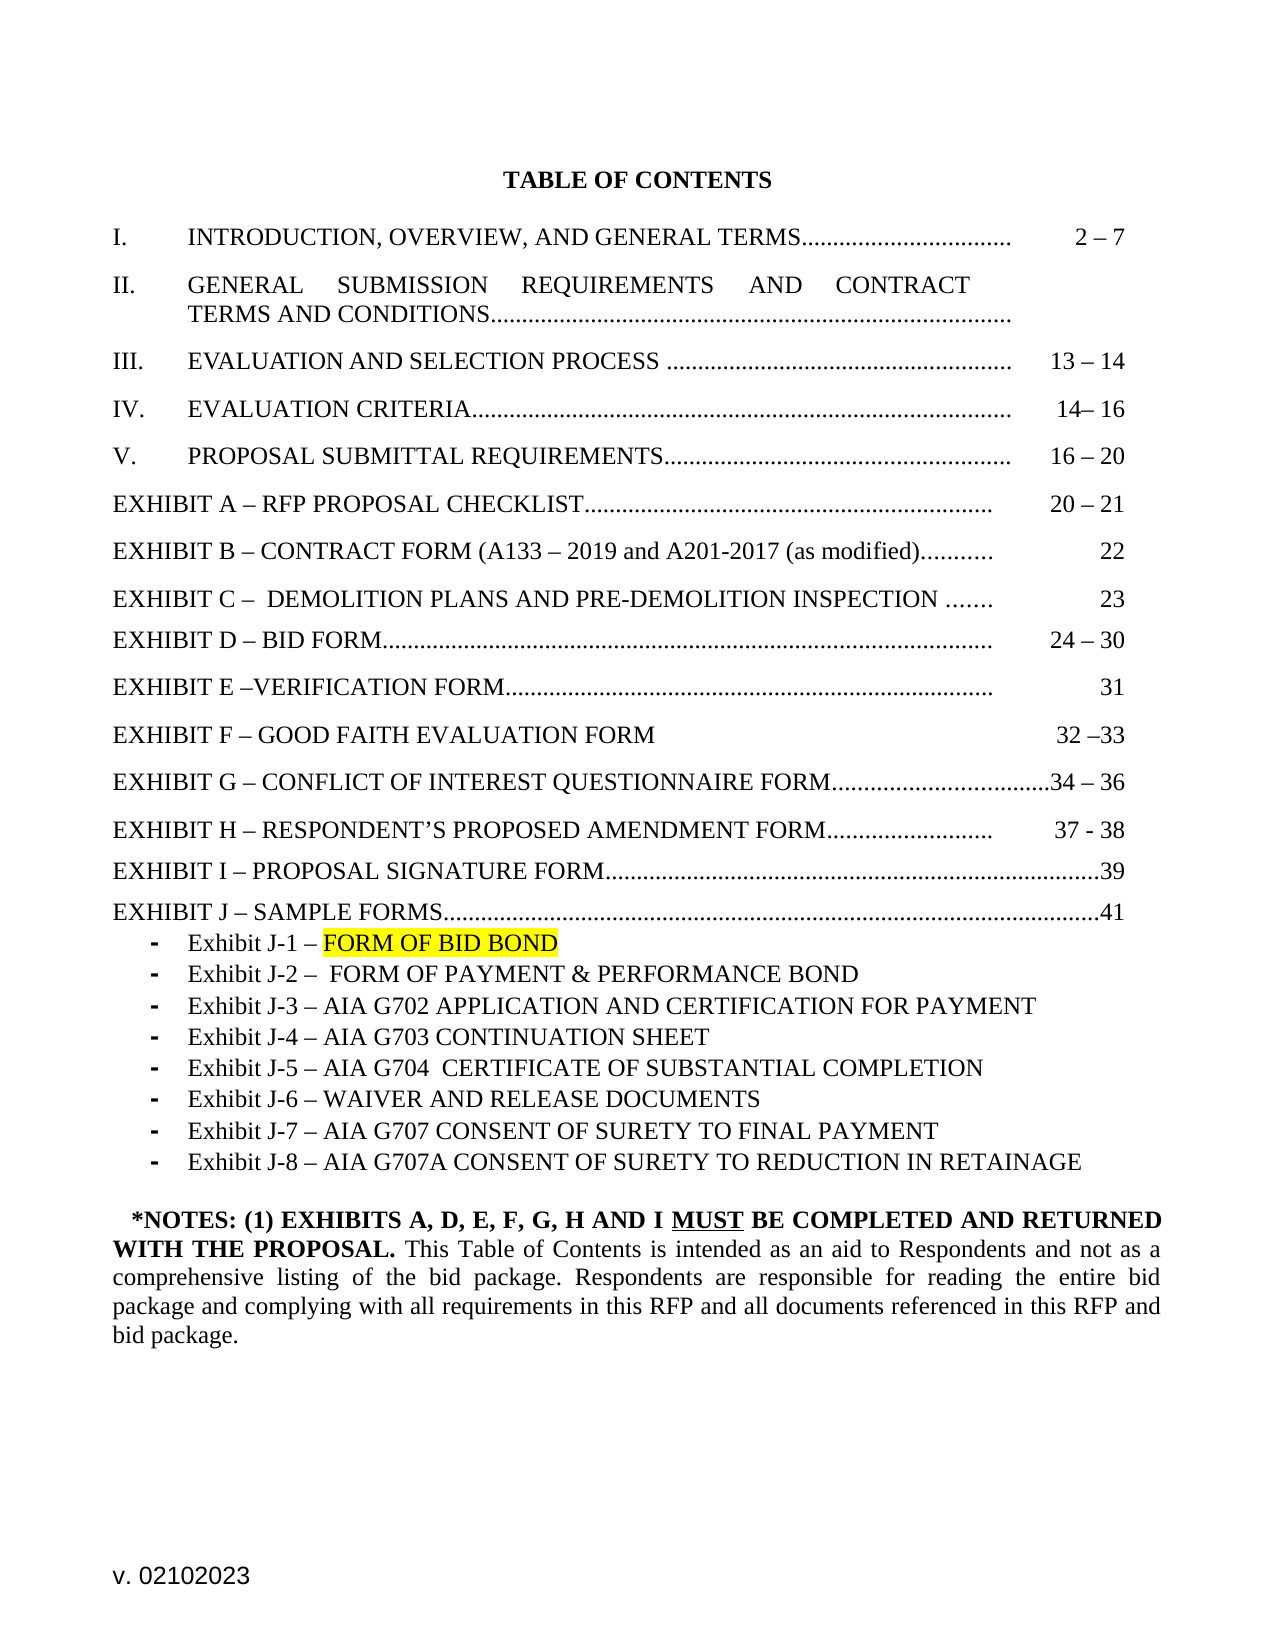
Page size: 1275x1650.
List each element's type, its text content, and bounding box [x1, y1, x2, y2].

text TABLE OF CONTENTS [112, 165, 1162, 194]
list Exhibit J-5 – AIA G704 CERTIFICATE OF SUBSTANTIAL COMPLETION [150, 1051, 1162, 1082]
list Exhibit J-7 – AIA G707 CONSENT OF SURETY TO FINAL PAYMENT [150, 1114, 1162, 1145]
text EXHIBIT A – RFP PROPOSAL CHECKLIST 20 – 21 [112, 489, 1162, 517]
text EXHIBIT F – GOOD FAITH EVALUATION FORM 32 –33 [112, 720, 1162, 749]
text EXHIBIT H – RESPONDENT’S PROPOSED AMENDMENT FORM 37 - 38 [112, 815, 1162, 844]
text EXHIBIT J – SAMPLE FORMS 41 [112, 897, 1162, 926]
list Exhibit J-3 – AIA G702 APPLICATION AND CERTIFICATION FOR PAYMENT [150, 989, 1162, 1020]
text EXHIBIT D – BID FORM 24 – 30 [112, 625, 1162, 654]
text *NOTES: (1) EXHIBITS A, D, E, F, G, H AND I MUST BE COMPLETED AND RETURNED WITH THE PROPOSAL. This Table of Contents is intended as an aid to Respondents and not as a comprehensive listing of the bid package. Respondents are responsible for reading the entire bid package and complying with all requirements in this RFP and all documents referenced in this RFP and bid package. [112, 1205, 1162, 1349]
list Exhibit J-4 – AIA G703 CONTINUATION SHEET [150, 1020, 1162, 1051]
list Exhibit J-1 – FORM OF BID BOND [150, 926, 1162, 957]
text EXHIBIT C – DEMOLITION PLANS AND PRE-DEMOLITION INSPECTION 23 [112, 584, 1162, 612]
list Exhibit J-6 – WAIVER AND RELEASE DOCUMENTS [150, 1082, 1162, 1114]
text EXHIBIT G – CONFLICT OF INTEREST QUESTIONNAIRE FORM 34 – 36 [112, 767, 1162, 796]
text EXHIBIT E –VERIFICATION FORM 31 [112, 672, 1162, 701]
text II. GENERAL SUBMISSION REQUIREMENTS AND CONTRACT TERMS AND CONDITIONS 7 – 13 [112, 270, 1003, 327]
text EXHIBIT B – CONTRACT FORM (A133 – 2019 and A201-2017 (as modified) 22 [112, 536, 1162, 565]
text IV. EVALUATION CRITERIA 14– 16 [112, 394, 1162, 422]
list Exhibit J-8 – AIA G707A CONSENT OF SURETY TO REDUCTION IN RETAINAGE [150, 1145, 1162, 1176]
text I. INTRODUCTION, OVERVIEW, AND GENERAL TERMS 2 – 7 [112, 222, 1162, 251]
text III. EVALUATION AND SELECTION PROCESS 13 – 14 [112, 346, 1162, 375]
text V. PROPOSAL SUBMITTAL REQUIREMENTS 16 – 20 [112, 441, 1162, 470]
text EXHIBIT I – PROPOSAL SIGNATURE FORM 39 [112, 856, 1162, 885]
list Exhibit J-2 – FORM OF PAYMENT & PERFORMANCE BOND [150, 957, 1162, 989]
